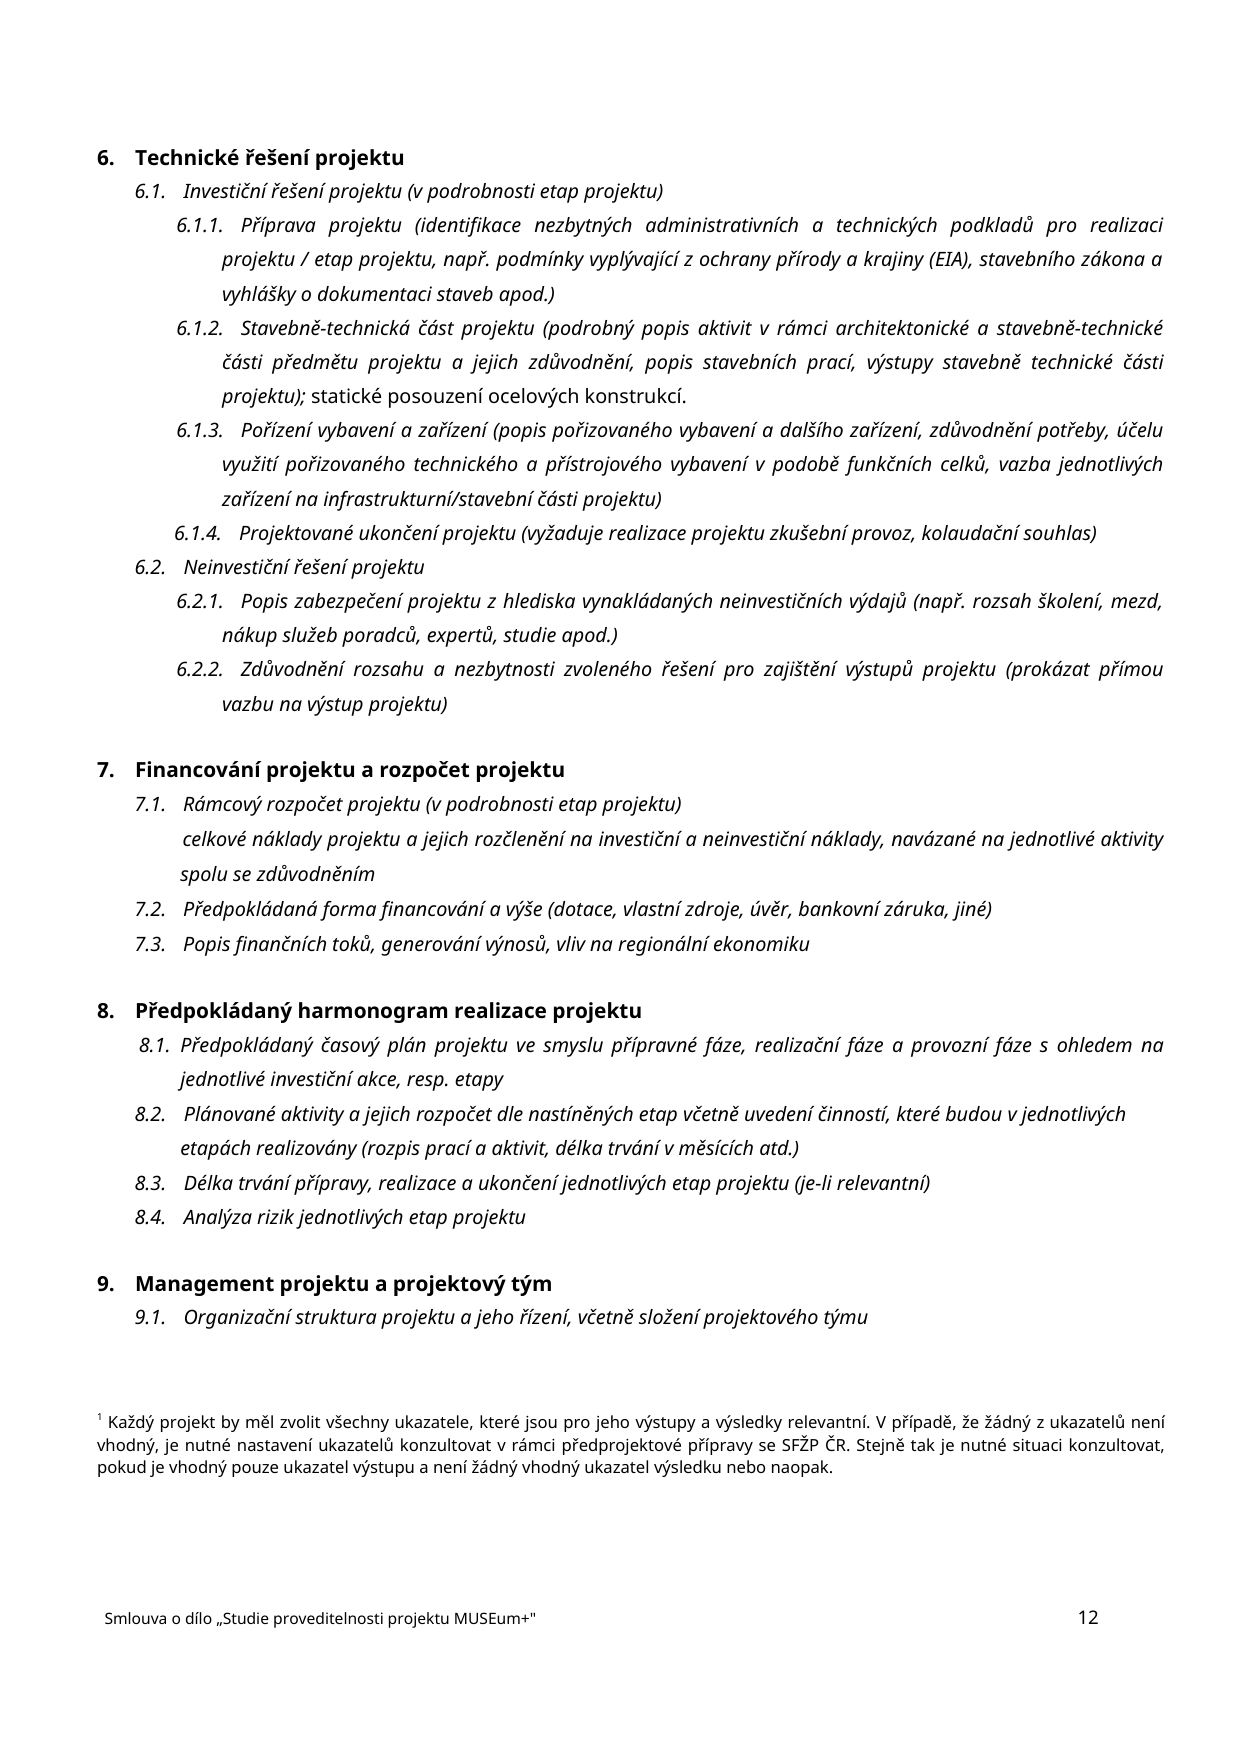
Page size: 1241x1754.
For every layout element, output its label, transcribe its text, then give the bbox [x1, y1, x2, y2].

list Organizační struktura projektu a jeho řízení, včetně složení projektového týmu [97, 1303, 1167, 1330]
list Předpokládaný časový plán projektu ve smyslu přípravné fáze, realizační fáze a provozní fáze s ohledem na jednotlivé investiční akce, resp. etapy [138, 1031, 1167, 1092]
list Zdůvodnění rozsahu a nezbytnosti zvoleného řešení pro zajištění výstupů projektu (prokázat přímou vazbu na výstup projektu) [176, 656, 1167, 717]
text celkové náklady projektu a jejich rozčlenění na investiční a neinvestiční náklady, navázané na jednotlivé aktivity spolu se zdůvodněním [180, 825, 1167, 887]
list Příprava projektu (identifikace nezbytných administrativních a technických podkladů pro realizaci projektu / etap projektu, např. podmínky vyplývající z ochrany přírody a krajiny (EIA), stavebního zákona a vyhlášky o dokumentaci staveb apod.) [176, 212, 1167, 307]
text etapách realizovány (rozpis prací a aktivit, délka trvání v měsících atd.) [97, 1134, 1167, 1161]
list Financování projektu a rozpočet projektu [97, 755, 1167, 784]
list Rámcový rozpočet projektu (v podrobnosti etap projektu) [97, 790, 1167, 817]
list Předpokládaná forma financování a výše (dotace, vlastní zdroje, úvěr, bankovní záruka, jiné) [97, 895, 1167, 922]
list Délka trvání přípravy, realizace a ukončení jednotlivých etap projektu (je-li relevantní) [97, 1169, 1167, 1196]
list Investiční řešení projektu (v podrobnosti etap projektu) [97, 177, 1167, 204]
list Pořízení vybavení a zařízení (popis pořizovaného vybavení a dalšího zařízení, zdůvodnění potřeby, účelu využití pořizovaného technického a přístrojového vybavení v podobě funkčních celků, vazba jednotlivých zařízení na infrastrukturní/stavební části projektu) [176, 417, 1167, 512]
list Předpokládaný harmonogram realizace projektu [97, 996, 1167, 1025]
list Neinvestiční řešení projektu [97, 553, 1167, 580]
list Popis finančních toků, generování výnosů, vliv na regionální ekonomiku [97, 930, 1167, 957]
list Projektované ukončení projektu (vyžaduje realizace projektu zkušební provoz, kolaudační souhlas) [97, 519, 1167, 546]
text 1 Každý projekt by měl zvolit všechny ukazatele, které jsou pro jeho výstupy a výsledky relevantní. V případě, že žádný z ukazatelů není vhodný, je nutné nastavení ukazatelů konzultovat v rámci předprojektové přípravy se SFŽP ČR. Stejně tak je nutné situaci konzultovat, pokud je vhodný pouze ukazatel výstupu a není žádný vhodný ukazatel výsledku nebo naopak. [97, 1411, 1167, 1479]
list Management projektu a projektový tým [97, 1269, 1167, 1297]
list Stavebně-technická část projektu (podrobný popis aktivit v rámci architektonické a stavebně-technické části předmětu projektu a jejich zdůvodnění, popis stavebních prací, výstupy stavebně technické části projektu); statické posouzení ocelových konstrukcí. [176, 314, 1167, 409]
list Popis zabezpečení projektu z hlediska vynakládaných neinvestičních výdajů (např. rozsah školení, mezd, nákup služeb poradců, expertů, studie apod.) [176, 587, 1167, 648]
list Plánované aktivity a jejich rozpočet dle nastíněných etap včetně uvedení činností, které budou v jednotlivých [97, 1100, 1167, 1127]
list Technické řešení projektu [97, 143, 1167, 171]
list Analýza rizik jednotlivých etap projektu [97, 1203, 1167, 1230]
